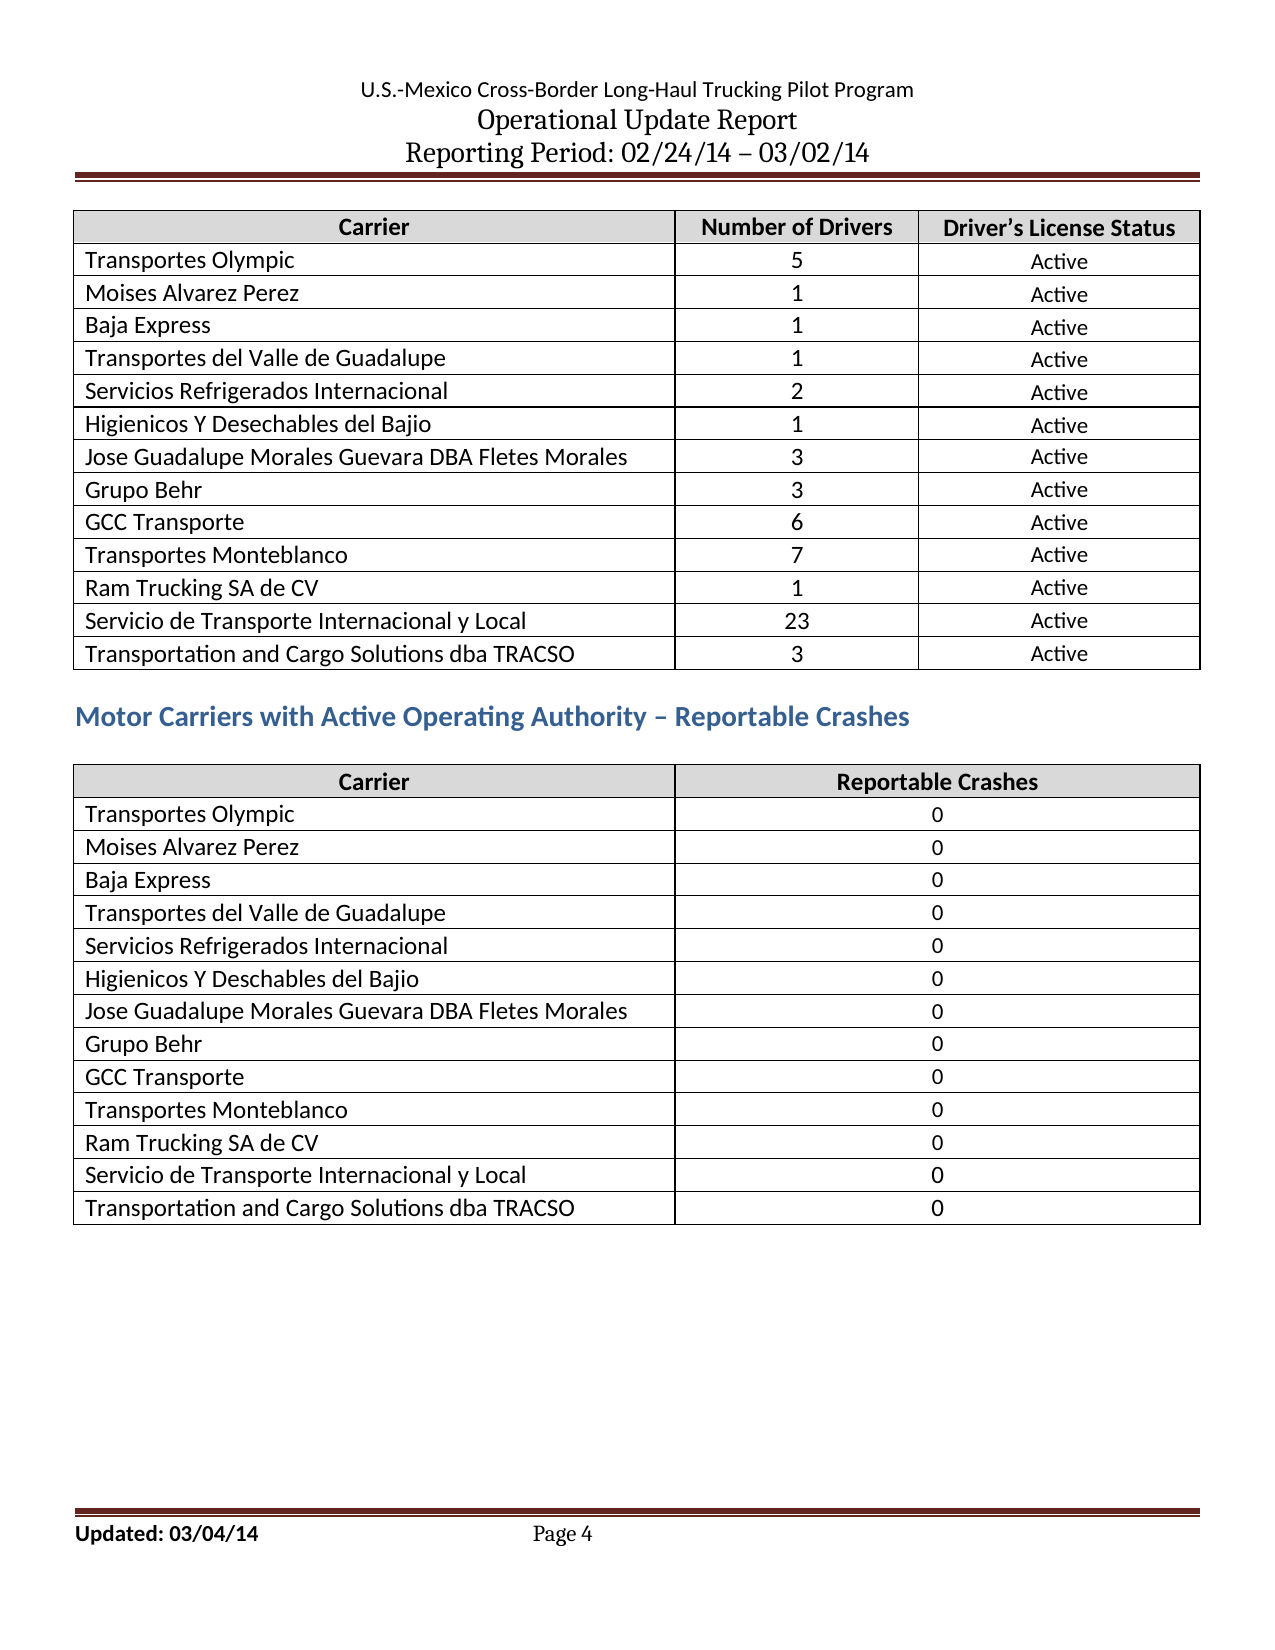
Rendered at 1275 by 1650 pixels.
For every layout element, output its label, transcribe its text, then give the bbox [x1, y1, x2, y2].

table_cell Active [919, 637, 1199, 669]
table_cell Active [919, 309, 1199, 341]
table_cell Higienicos Y Desechables del Bajio [74, 408, 674, 439]
table_cell 0 [676, 1093, 1199, 1125]
table_cell Jose Guadalupe Morales Guevara DBA Fletes Morales [74, 440, 674, 472]
table_cell Transportation and Cargo Solutions dba TRACSO [74, 637, 674, 669]
table_cell Active [919, 342, 1199, 374]
table_cell Active [919, 276, 1199, 308]
table_cell 0 [676, 798, 1199, 830]
table_cell GCC Transporte [74, 1061, 674, 1092]
table_cell 0 [676, 929, 1199, 961]
table_cell 6 [676, 506, 918, 538]
table_cell Transportes del Valle de Guadalupe [74, 342, 674, 374]
table_cell Active [919, 408, 1199, 439]
table_cell 7 [676, 539, 918, 571]
table_cell 1 [676, 342, 918, 374]
table_cell Servicio de Transporte Internacional y Local [74, 1159, 674, 1191]
table_cell 0 [676, 864, 1199, 895]
table_cell 3 [676, 637, 918, 669]
table_cell 1 [676, 408, 918, 439]
table_cell Grupo Behr [74, 1028, 674, 1059]
table_header Carrier [74, 211, 674, 242]
table_cell Active [919, 506, 1199, 538]
table_cell Transportation and Cargo Solutions dba TRACSO [74, 1192, 674, 1223]
table_header Driver’s License Status [919, 211, 1199, 242]
table_cell Transportes del Valle de Guadalupe [74, 896, 674, 928]
table_cell 0 [676, 962, 1199, 994]
table_cell Active [919, 375, 1199, 406]
table_cell 23 [676, 604, 918, 636]
table_cell Transportes Monteblanco [74, 1093, 674, 1125]
table_cell Baja Express [74, 864, 674, 895]
table_cell 2 [676, 375, 918, 406]
table_cell 5 [676, 244, 918, 275]
table_cell 3 [676, 440, 918, 472]
table_cell 0 [676, 1159, 1199, 1191]
table_cell Jose Guadalupe Morales Guevara DBA Fletes Morales [74, 995, 674, 1027]
table_cell Higienicos Y Deschables del Bajio [74, 962, 674, 994]
table_cell Transportes Olympic [74, 798, 674, 830]
table_cell Active [919, 539, 1199, 571]
table_cell 1 [676, 309, 918, 341]
table_cell GCC Transporte [74, 506, 674, 538]
subtitle Motor Carriers with Active Operating Authority – Reportable Crashes [75, 698, 1200, 734]
table_cell Moises Alvarez Perez [74, 276, 674, 308]
table_cell Active [919, 473, 1199, 505]
table_cell Ram Trucking SA de CV [74, 1126, 674, 1158]
table_cell 0 [676, 995, 1199, 1027]
table_cell 1 [676, 572, 918, 603]
table_cell Transportes Monteblanco [74, 539, 674, 571]
table_cell Moises Alvarez Perez [74, 831, 674, 863]
table_cell Active [919, 572, 1199, 603]
table_cell 0 [676, 1192, 1199, 1223]
table_cell Baja Express [74, 309, 674, 341]
table_header Number of Drivers [676, 211, 918, 242]
table_cell Servicios Refrigerados Internacional [74, 375, 674, 406]
table_cell 1 [676, 276, 918, 308]
table_cell Active [919, 604, 1199, 636]
table_cell 0 [676, 1061, 1199, 1092]
table_cell 3 [676, 473, 918, 505]
table_cell Servicio de Transporte Internacional y Local [74, 604, 674, 636]
table_header Reportable Crashes [676, 765, 1199, 797]
table_cell Servicios Refrigerados Internacional [74, 929, 674, 961]
table_cell 0 [676, 896, 1199, 928]
table_cell Transportes Olympic [74, 244, 674, 275]
table_cell Active [919, 440, 1199, 472]
table_cell 0 [676, 831, 1199, 863]
table_cell Grupo Behr [74, 473, 674, 505]
table_cell 0 [676, 1028, 1199, 1059]
table_cell Ram Trucking SA de CV [74, 572, 674, 603]
table_cell Active [919, 244, 1199, 275]
table_cell 0 [676, 1126, 1199, 1158]
table_header Carrier [74, 765, 674, 797]
